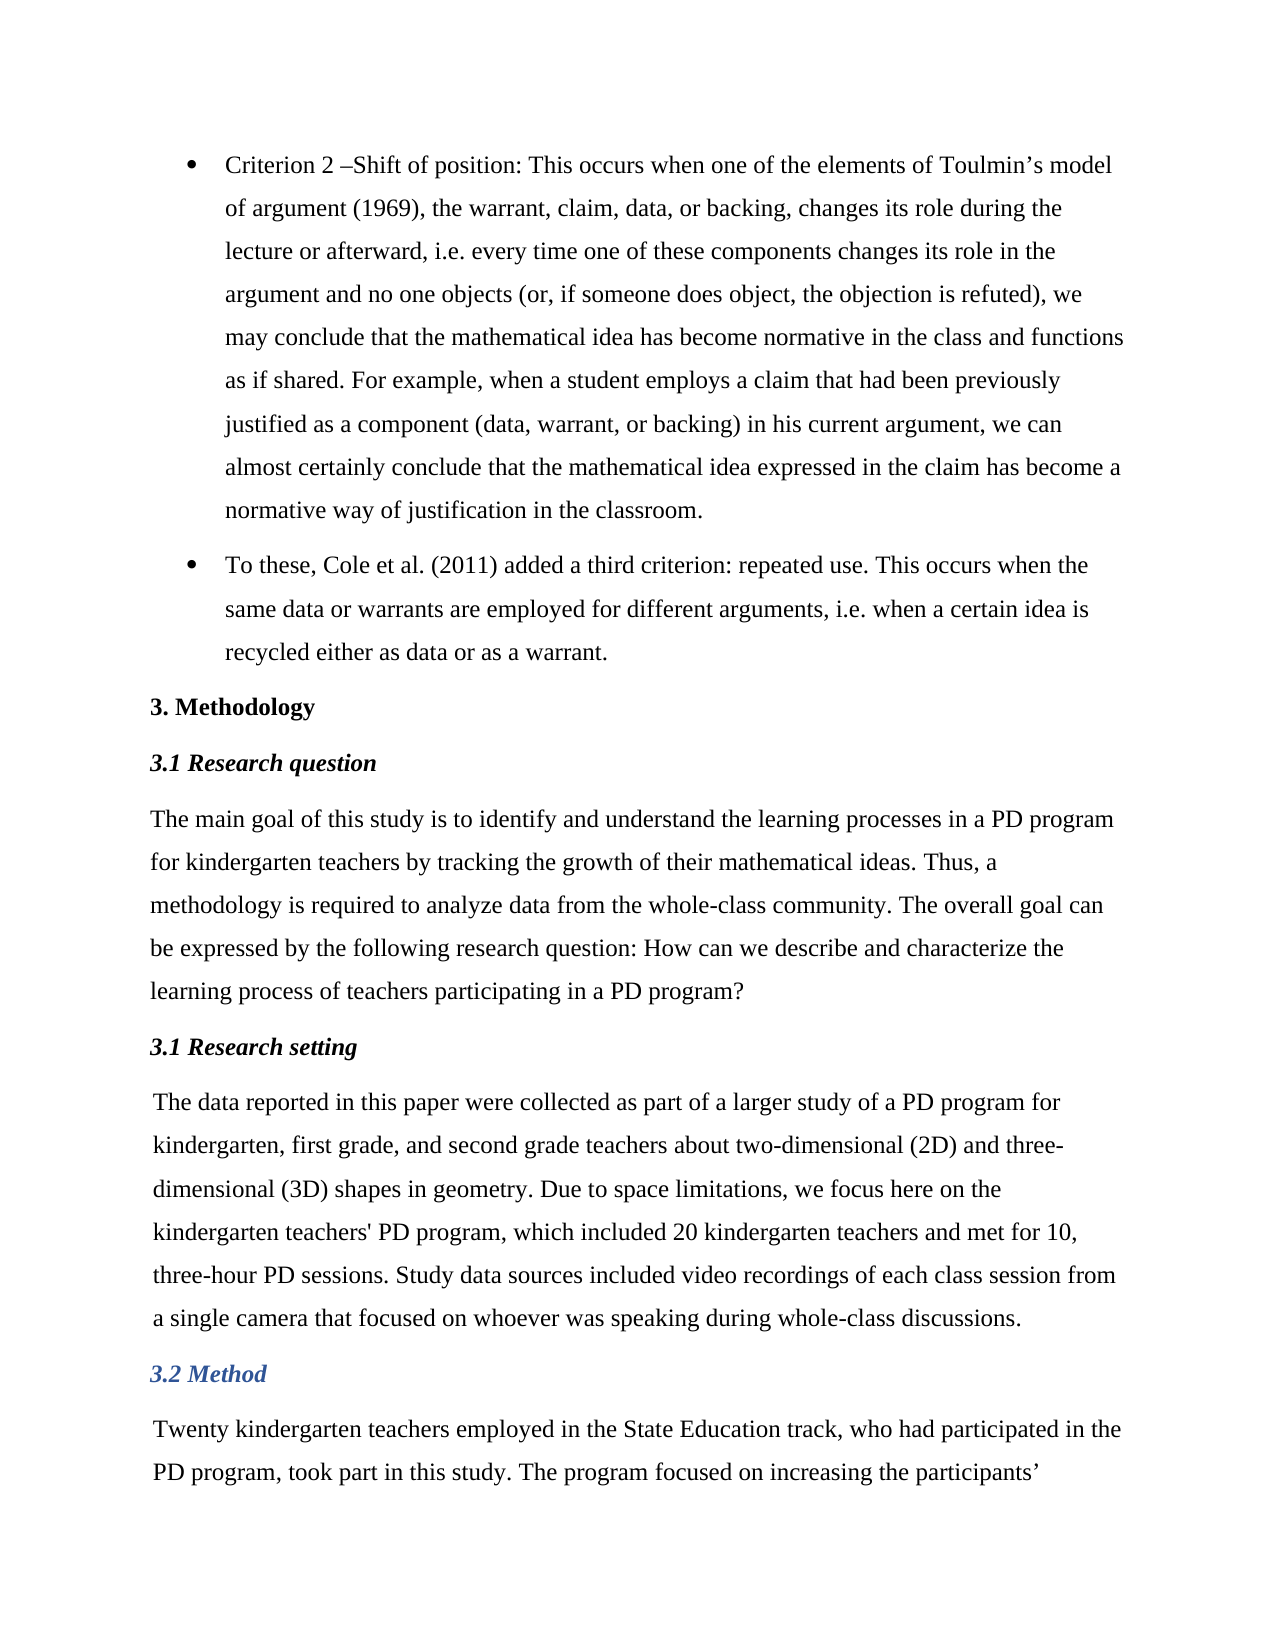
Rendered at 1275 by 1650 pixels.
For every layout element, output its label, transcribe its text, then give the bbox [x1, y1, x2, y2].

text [153, 1414, 1125, 1486]
text 3. Methodology [150, 692, 1125, 721]
list To these, Cole et al. (2011) added a third criterion: repeated use. This occurs when the same data or warrants are employed for different arguments, i.e. when a certain idea is recycled either as data or as a warrant. [187, 551, 1125, 666]
text The data reported in this paper were collected as part of a larger study of a PD program for kindergarten, first grade, and second grade teachers about two-dimensional (2D) and three-dimensional (3D) shapes in geometry. Due to space limitations, we focus here on the kindergarten teachers' PD program, which included 20 kindergarten teachers and met for 10, three-hour PD sessions. Study data sources included video recordings of each class session from a single camera that focused on whoever was speaking during whole-class discussions. [153, 1087, 1125, 1332]
text The main goal of this study is to identify and understand the learning processes in a PD program for kindergarten teachers by tracking the growth of their mathematical ideas. Thus, a methodology is required to analyze data from the whole-class community. The overall goal can be expressed by the following research question: How can we describe and characterize the learning process of teachers participating in a PD program? [150, 804, 1125, 1005]
text 3.2 Method [150, 1359, 1125, 1387]
text 3.1 Research setting [150, 1032, 1125, 1061]
list Criterion 2 –Shift of position: This occurs when one of the elements of Toulmin’s model of argument (1969), the warrant, claim, data, or backing, changes its role during the lecture or afterward, i.e. every time one of these components changes its role in the argument and no one objects (or, if someone does object, the objection is refuted), we may conclude that the mathematical idea has become normative in the class and functions as if shared. For example, when a student employs a claim that had been previously justified as a component (data, warrant, or backing) in his current argument, we can almost certainly conclude that the mathematical idea expressed in the claim has become a normative way of justification in the classroom. [187, 150, 1125, 524]
text 3.1 Research question [150, 748, 1125, 777]
